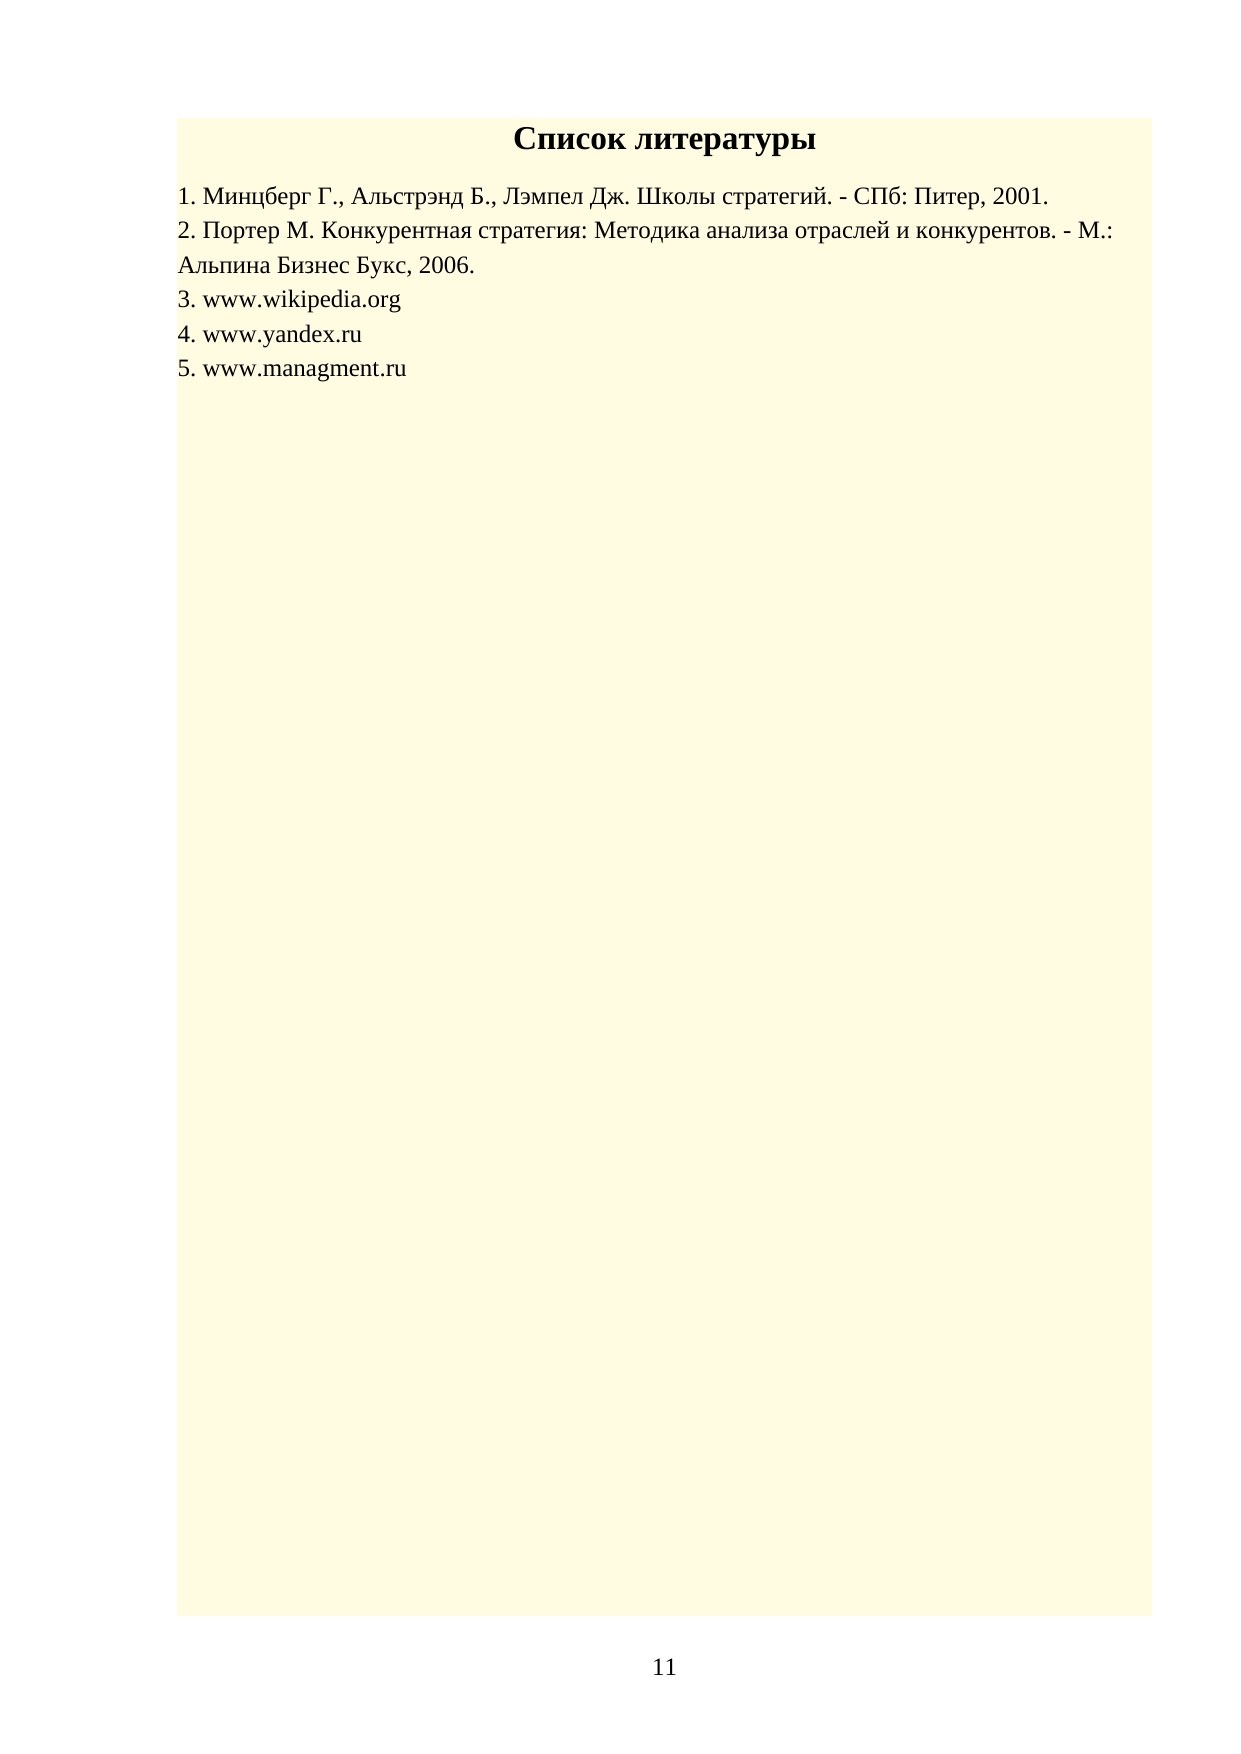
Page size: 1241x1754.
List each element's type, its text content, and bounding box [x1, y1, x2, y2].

text 2. Портер М. Конкурентная стратегия: Методика анализа отраслей и конкурентов. - М.: Альпина Бизнес Букс, 2006. [177, 210, 1152, 279]
text 3. www.wikipedia.org [177, 279, 1152, 313]
text 4. www.yandex.ru [177, 313, 1152, 347]
text Список литературы [177, 118, 1152, 156]
text 5. www.managment.ru [177, 347, 1152, 382]
text 1. Минцберг Г., Альстрэнд Б., Лэмпел Дж. Школы стратегий. - СПб: Питер, 2001. [177, 176, 1152, 210]
